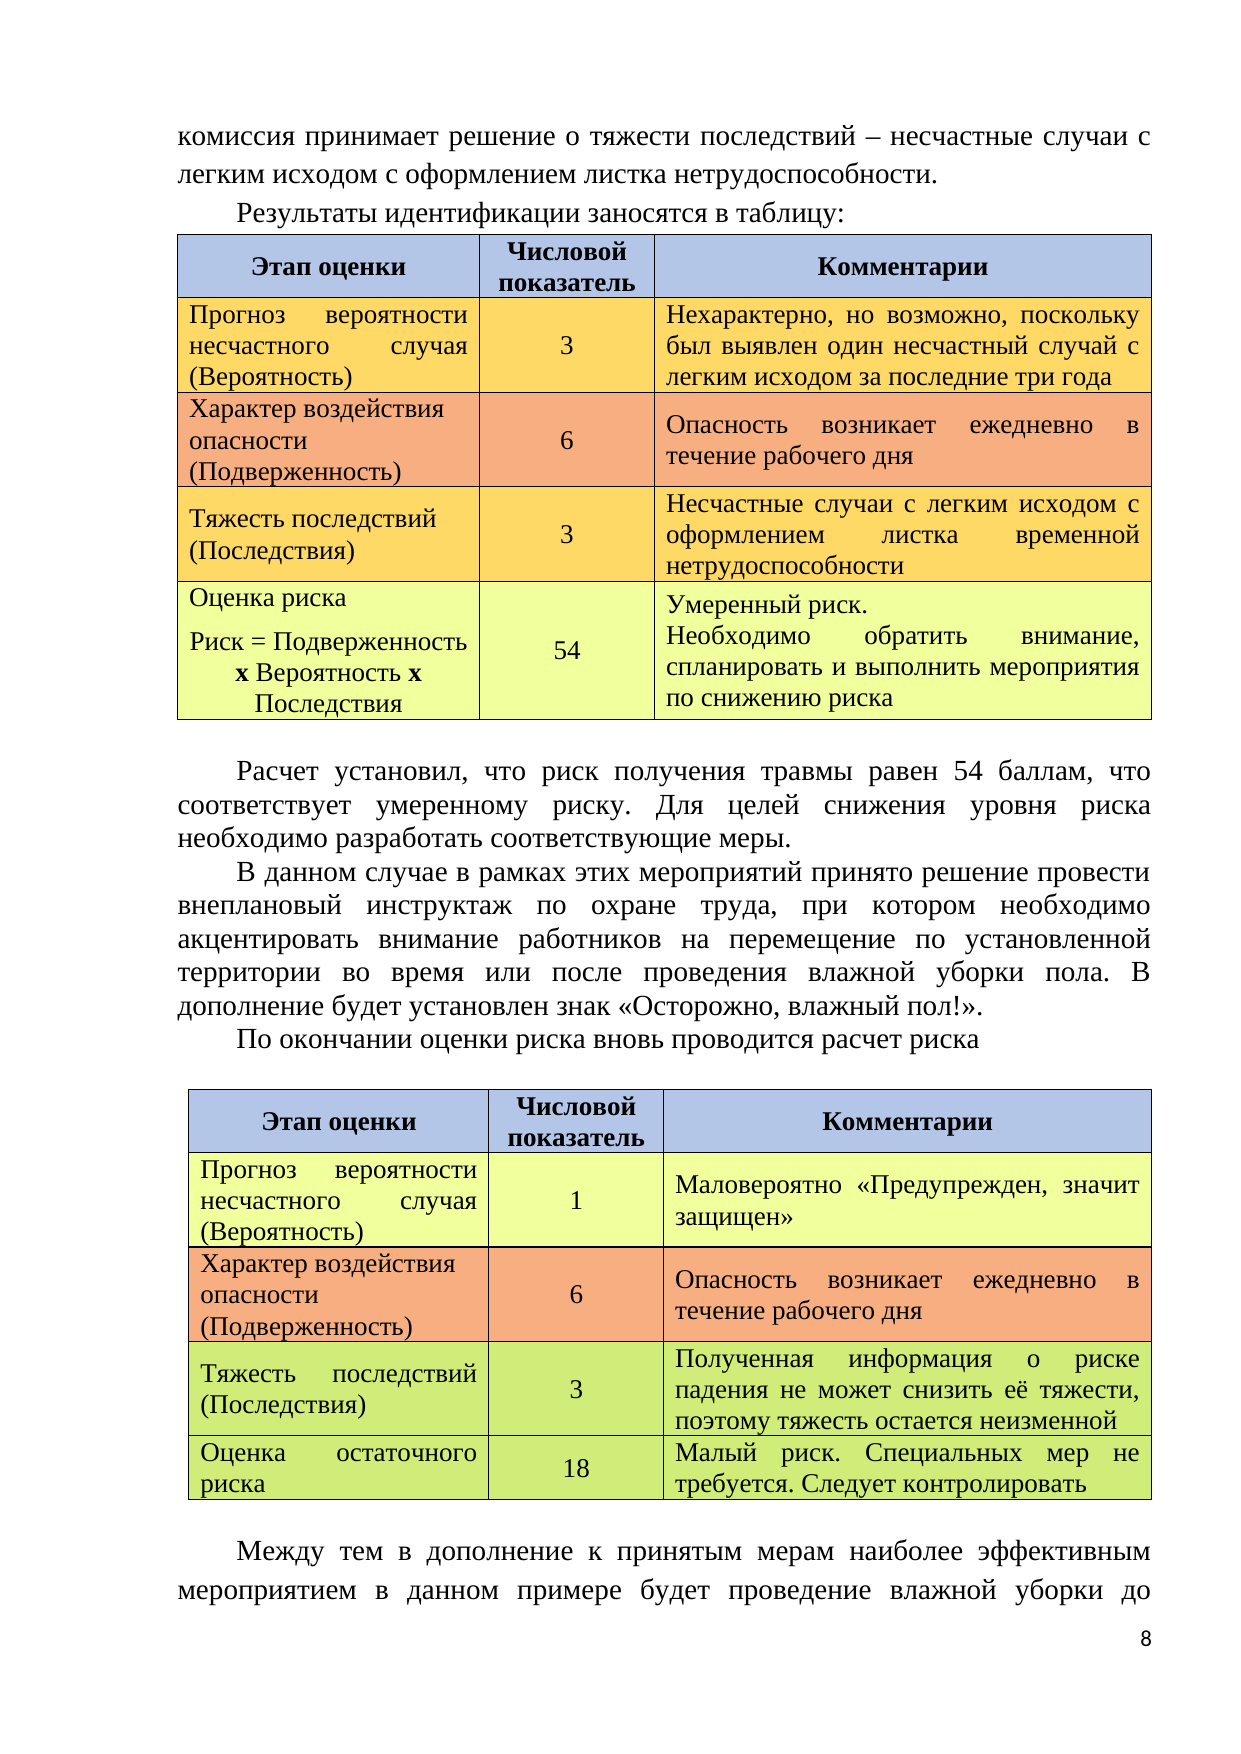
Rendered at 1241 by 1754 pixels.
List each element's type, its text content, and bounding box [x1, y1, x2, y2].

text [177, 118, 1152, 190]
table_cell Характер воздействия опасности (Подверженность) [189, 1248, 488, 1341]
text Расчет установил, что риск получения травмы равен 54 баллам, что соответствует умеренному риску. Для целей снижения уровня риска необходимо разработать соответствующие меры. [177, 753, 1152, 854]
table_header Комментарии [664, 1090, 1151, 1152]
table_cell Оценка риска Риск = Подверженность x Вероятность x Последствия [178, 582, 479, 719]
table_cell 3 [489, 1342, 663, 1435]
table_cell 6 [489, 1248, 663, 1341]
table_header Комментарии [655, 235, 1151, 297]
table_cell 1 [489, 1153, 663, 1246]
text Результаты идентификации заносятся в таблицу: [177, 195, 1152, 229]
table_header Числовой показатель [489, 1090, 663, 1152]
table_cell Опасность возникает ежедневно в течение рабочего дня [664, 1248, 1151, 1341]
table_cell 3 [480, 298, 654, 392]
table_cell Нехарактерно, но возможно, поскольку был выявлен один несчастный случай с легким исходом за последние три года [655, 298, 1151, 392]
table_header Числовой показатель [480, 235, 654, 297]
table_cell Малый риск. Специальных мер не требуется. Следует контролировать [664, 1436, 1151, 1499]
table_cell Полученная информация о риске падения не может снизить её тяжести, поэтому тяжесть остается неизменной [664, 1342, 1151, 1435]
table_cell 3 [480, 487, 654, 581]
table_cell Характер воздействия опасности (Подверженность) [178, 393, 479, 486]
table_cell 6 [480, 393, 654, 486]
table_cell Опасность возникает ежедневно в течение рабочего дня [655, 393, 1151, 486]
text В данном случае в рамках этих мероприятий принято решение провести внеплановый инструктаж по охране труда, при котором необходимо акцентировать внимание работников на перемещение по установленной территории во время или после проведения влажной уборки пола. В дополнение будет установлен знак «Осторожно, влажный пол!». [177, 854, 1152, 1022]
table_cell Умеренный риск. Необходимо обратить внимание, спланировать и выполнить мероприятия по снижению риска [655, 582, 1151, 719]
table_cell Оценка остаточного риска [189, 1436, 488, 1499]
text По окончании оценки риска вновь проводится расчет риска [177, 1022, 1152, 1055]
table_cell 54 [480, 582, 654, 719]
table_cell Прогноз вероятности несчастного случая (Вероятность) [189, 1153, 488, 1246]
table_cell Несчастные случаи с легким исходом с оформлением листка временной нетрудоспособности [655, 487, 1151, 581]
table_header Этап оценки [178, 235, 479, 297]
table_cell Тяжесть последствий (Последствия) [178, 487, 479, 581]
table_cell Прогноз вероятности несчастного случая (Вероятность) [178, 298, 479, 392]
table_header Этап оценки [189, 1090, 488, 1152]
table_cell 18 [489, 1436, 663, 1499]
table_cell Тяжесть последствий (Последствия) [189, 1342, 488, 1435]
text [177, 1533, 1152, 1605]
table_cell Маловероятно «Предупрежден, значит защищен» [664, 1153, 1151, 1246]
